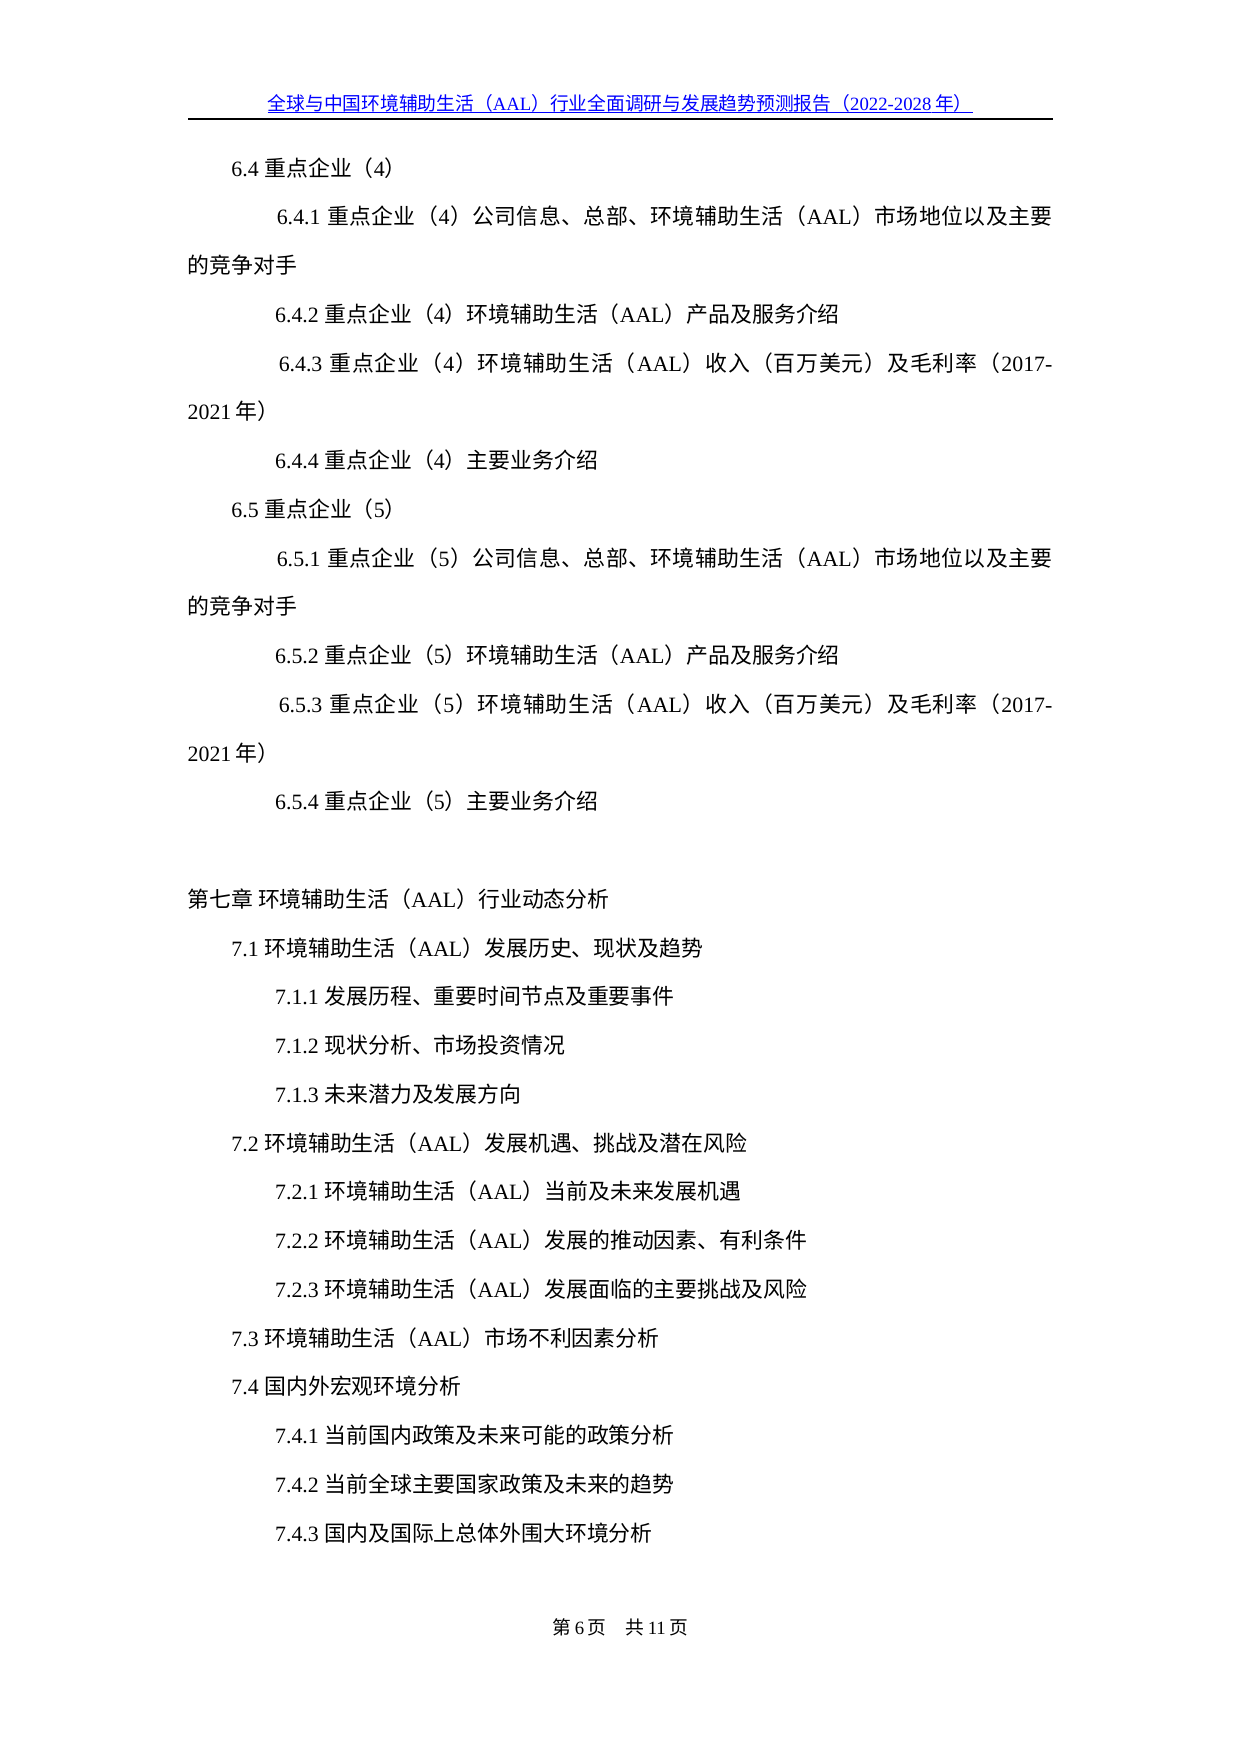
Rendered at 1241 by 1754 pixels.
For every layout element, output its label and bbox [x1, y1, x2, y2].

text [187, 150, 1053, 1548]
